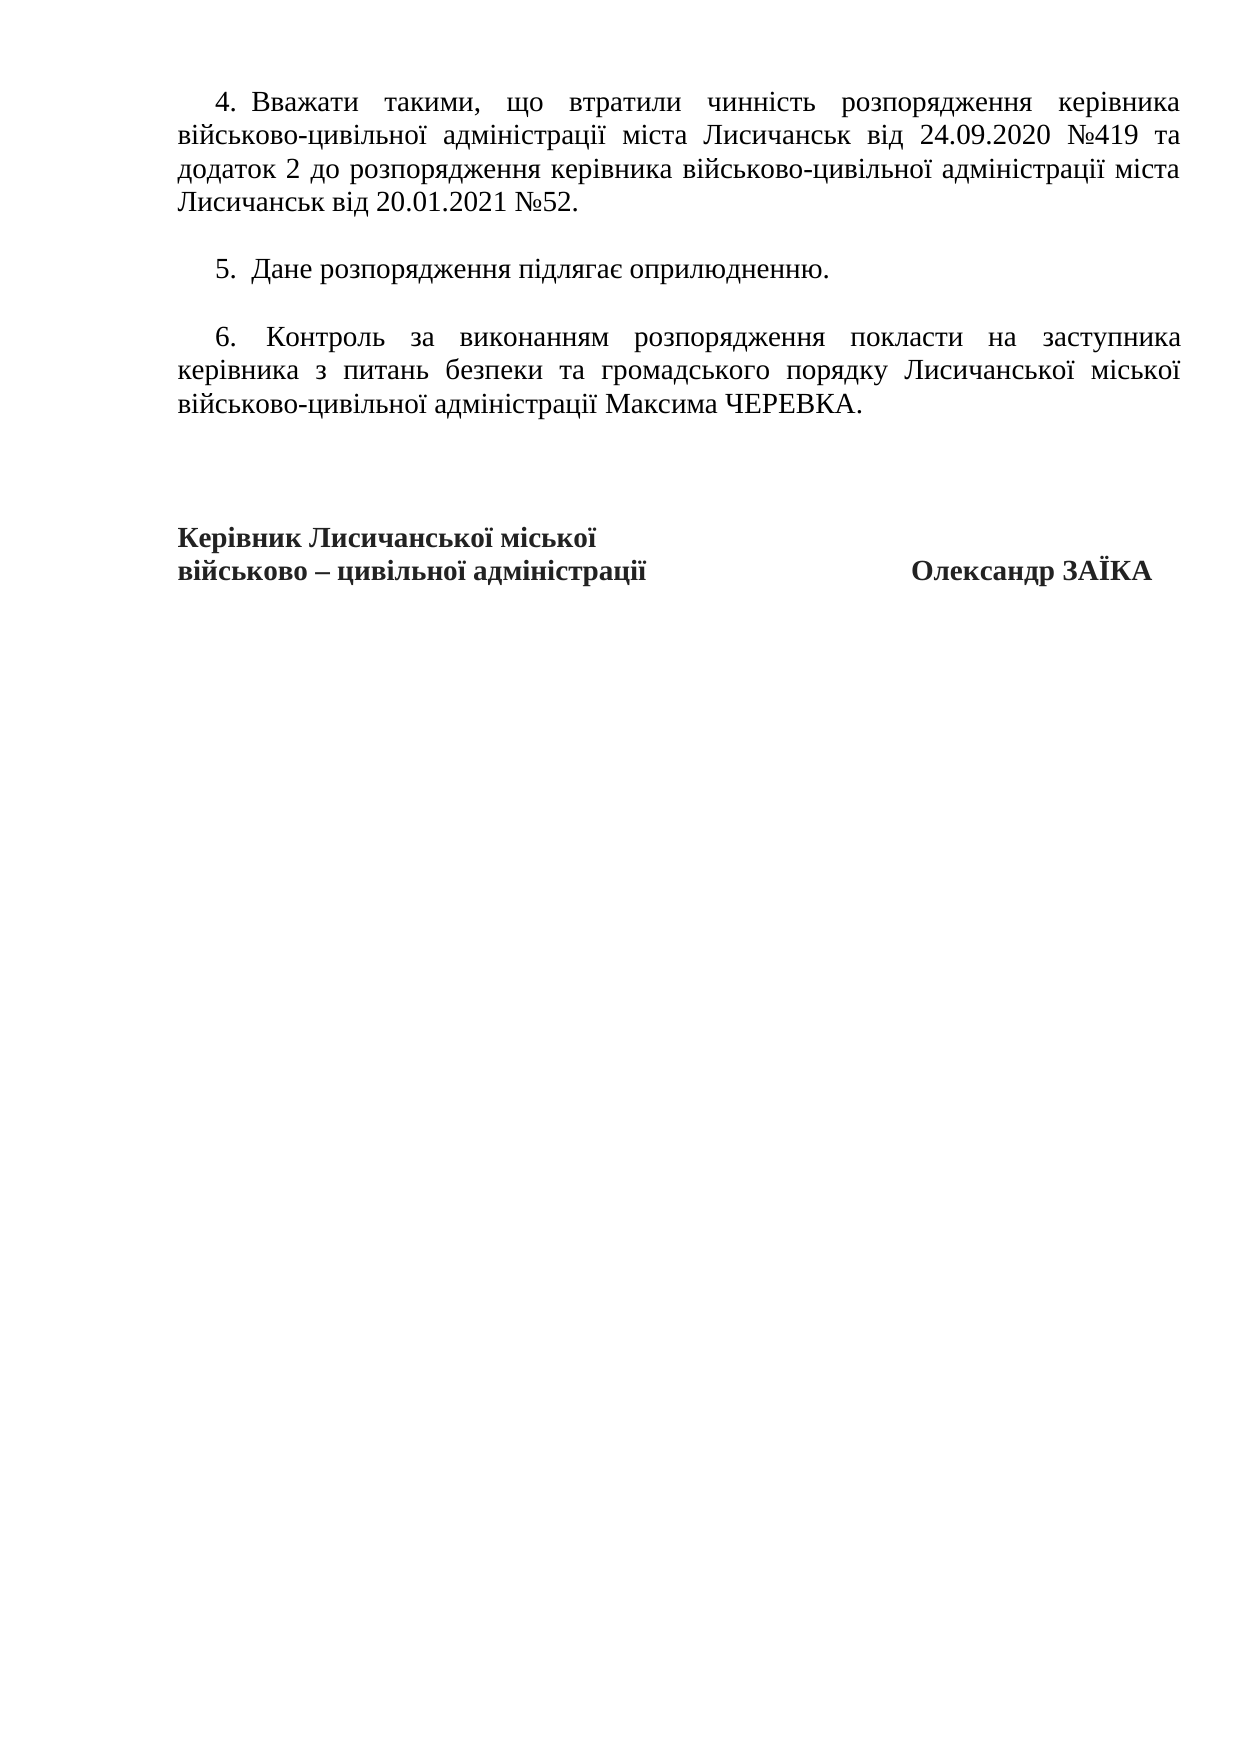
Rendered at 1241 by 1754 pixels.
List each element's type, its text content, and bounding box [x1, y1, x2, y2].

text військово – цивільної адміністрації Олександр ЗАЇКА [177, 553, 1181, 587]
text Керівник Лисичанської міської [177, 520, 1181, 553]
list Контроль за виконанням розпорядження покласти на заступника керівника з питань безпеки та громадського порядку Лисичанської міської військово-цивільної адміністрації Максима ЧЕРЕВКА. [177, 319, 1181, 419]
list Вважати такими, що втратили чинність розпорядження керівника військово-цивільної адміністрації міста Лисичанськ від 24.09.2020 №419 та додаток 2 до розпорядження керівника військово-цивільної адміністрації міста Лисичанськ від 20.01.2021 №52. [177, 84, 1181, 218]
list Дане розпорядження підлягає оприлюдненню. [215, 252, 1181, 285]
